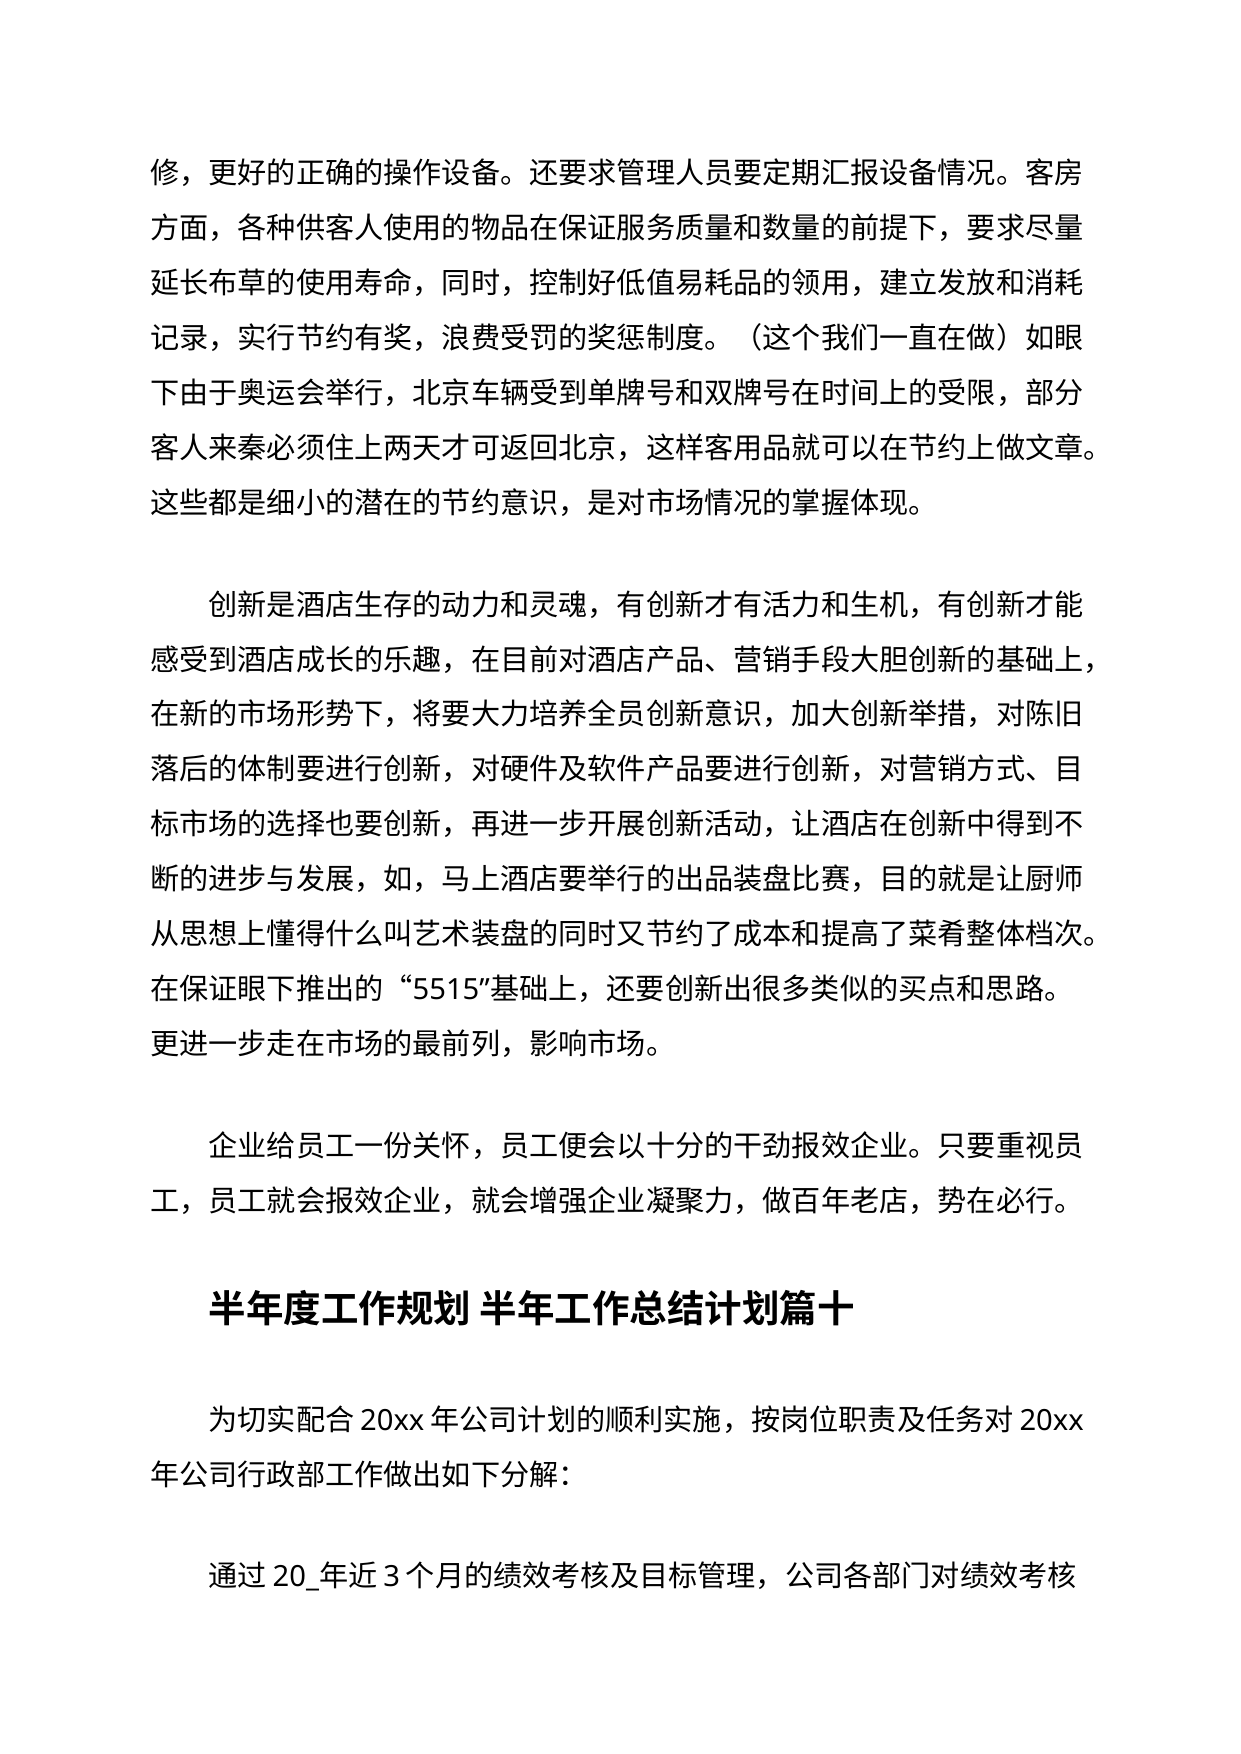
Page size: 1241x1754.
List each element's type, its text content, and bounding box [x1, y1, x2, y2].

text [150, 1553, 1090, 1595]
text 创新是酒店生存的动力和灵魂，有创新才有活力和生机，有创新才能感受到酒店成长的乐趣，在目前对酒店产品、营销手段大胆创新的基础上，在新的市场形势下，将要大力培养全员创新意识，加大创新举措，对陈旧落后的体制要进行创新，对硬件及软件产品要进行创新，对营销方式、目标市场的选择也要创新，再进一步开展创新活动，让酒店在创新中得到不断的进步与发展，如，马上酒店要举行的出品装盘比赛，目的就是让厨师从思想上懂得什么叫艺术装盘的同时又节约了成本和提高了菜肴整体档次。在保证眼下推出的“5515”基础上，还要创新出很多类似的买点和思路。更进一步走在市场的最前列，影响市场。 [150, 581, 1090, 1063]
text 半年度工作规划 半年工作总结计划篇十 [150, 1279, 1090, 1333]
text 为切实配合20xx年公司计划的顺利实施，按岗位职责及任务对20xx年公司行政部工作做出如下分解： [150, 1396, 1090, 1493]
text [150, 150, 1090, 522]
text 企业给员工一份关怀，员工便会以十分的干劲报效企业。只要重视员工，员工就会报效企业，就会增强企业凝聚力，做百年老店，势在必行。 [150, 1122, 1090, 1219]
